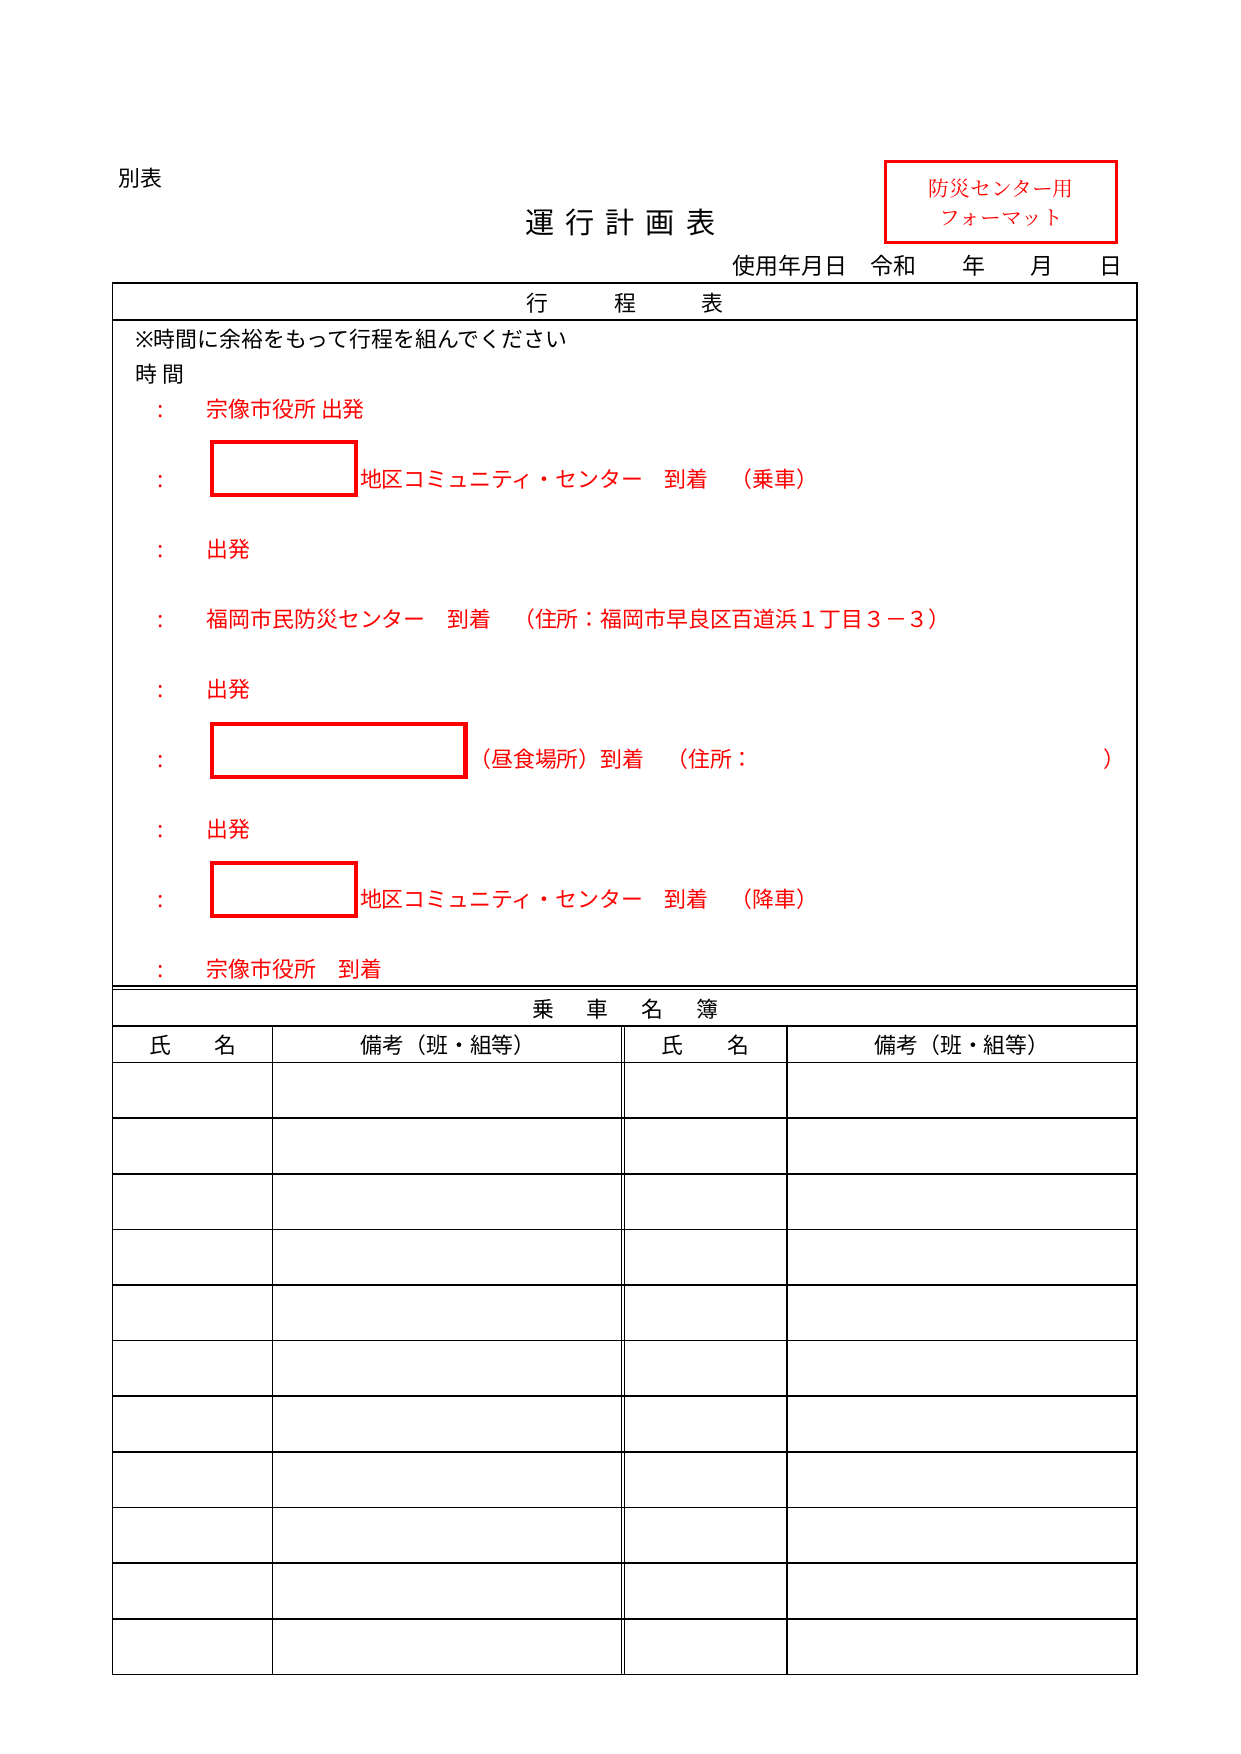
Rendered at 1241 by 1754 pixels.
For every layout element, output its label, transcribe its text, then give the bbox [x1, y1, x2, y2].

table_cell [625, 1063, 786, 1117]
table_cell [273, 1230, 621, 1284]
table_cell [788, 1119, 1136, 1173]
text 使用年月日 令和 年 月 日 [118, 247, 1122, 282]
table_header 行程表 [113, 284, 1136, 319]
table_cell [273, 1286, 621, 1340]
table_cell [113, 1119, 272, 1173]
table_cell [625, 1286, 786, 1340]
table_cell [113, 1453, 272, 1507]
table_cell [273, 1620, 621, 1673]
table_cell [273, 1453, 621, 1507]
table_cell [788, 1564, 1136, 1618]
table_cell [625, 1230, 786, 1284]
table_cell [788, 1063, 1136, 1117]
table_cell [788, 1175, 1136, 1228]
table_cell 氏 名 [625, 1027, 786, 1062]
table_cell [788, 1341, 1136, 1395]
table_cell 備考（班・組等） [273, 1027, 621, 1062]
table_cell [788, 1453, 1136, 1507]
text 運行計画表 [118, 195, 1122, 247]
table_cell [788, 1620, 1136, 1673]
table_cell [625, 1175, 786, 1228]
table_cell [625, 1397, 786, 1451]
table_cell ※時間に余裕をもって行程を組んでください 時 間 : 宗像市役所 出発 : 地区コミュニティ・センター 到着 （乗車） : 出発 : 福岡市民防災センター 到着 （住所：福岡市早良区百道浜１丁目３－３） : 出発 : （昼食場所）到着 （住所： ） : 出発 : 地区コミュニティ・センター 到着 （降車） : 宗像市役所 到着 [113, 321, 1136, 985]
table_cell 氏 名 [113, 1027, 272, 1062]
table_cell [788, 1508, 1136, 1562]
table_cell [113, 1397, 272, 1451]
table_cell [273, 1564, 621, 1618]
table_cell [625, 1508, 786, 1562]
table_cell 乗車名簿 [113, 990, 1136, 1025]
table_cell [113, 1620, 272, 1673]
text 別表 [118, 160, 884, 195]
table_cell [113, 1508, 272, 1562]
table_cell [113, 1175, 272, 1228]
table_cell [113, 1564, 272, 1618]
table_cell [113, 1341, 272, 1395]
table_cell [273, 1063, 621, 1117]
table_cell 備考（班・組等） [788, 1027, 1136, 1062]
table_cell [788, 1230, 1136, 1284]
table_cell [625, 1453, 786, 1507]
table_cell [273, 1508, 621, 1562]
table_cell [273, 1119, 621, 1173]
table_cell [625, 1564, 786, 1618]
table_cell [273, 1341, 621, 1395]
table_cell [788, 1286, 1136, 1340]
table_cell [113, 1230, 272, 1284]
table_cell [625, 1341, 786, 1395]
table_cell [113, 1286, 272, 1340]
table_cell [788, 1397, 1136, 1451]
table_cell [625, 1620, 786, 1673]
table_cell [625, 1119, 786, 1173]
table_cell [113, 1063, 272, 1117]
table_cell [273, 1175, 621, 1228]
table_cell [273, 1397, 621, 1451]
